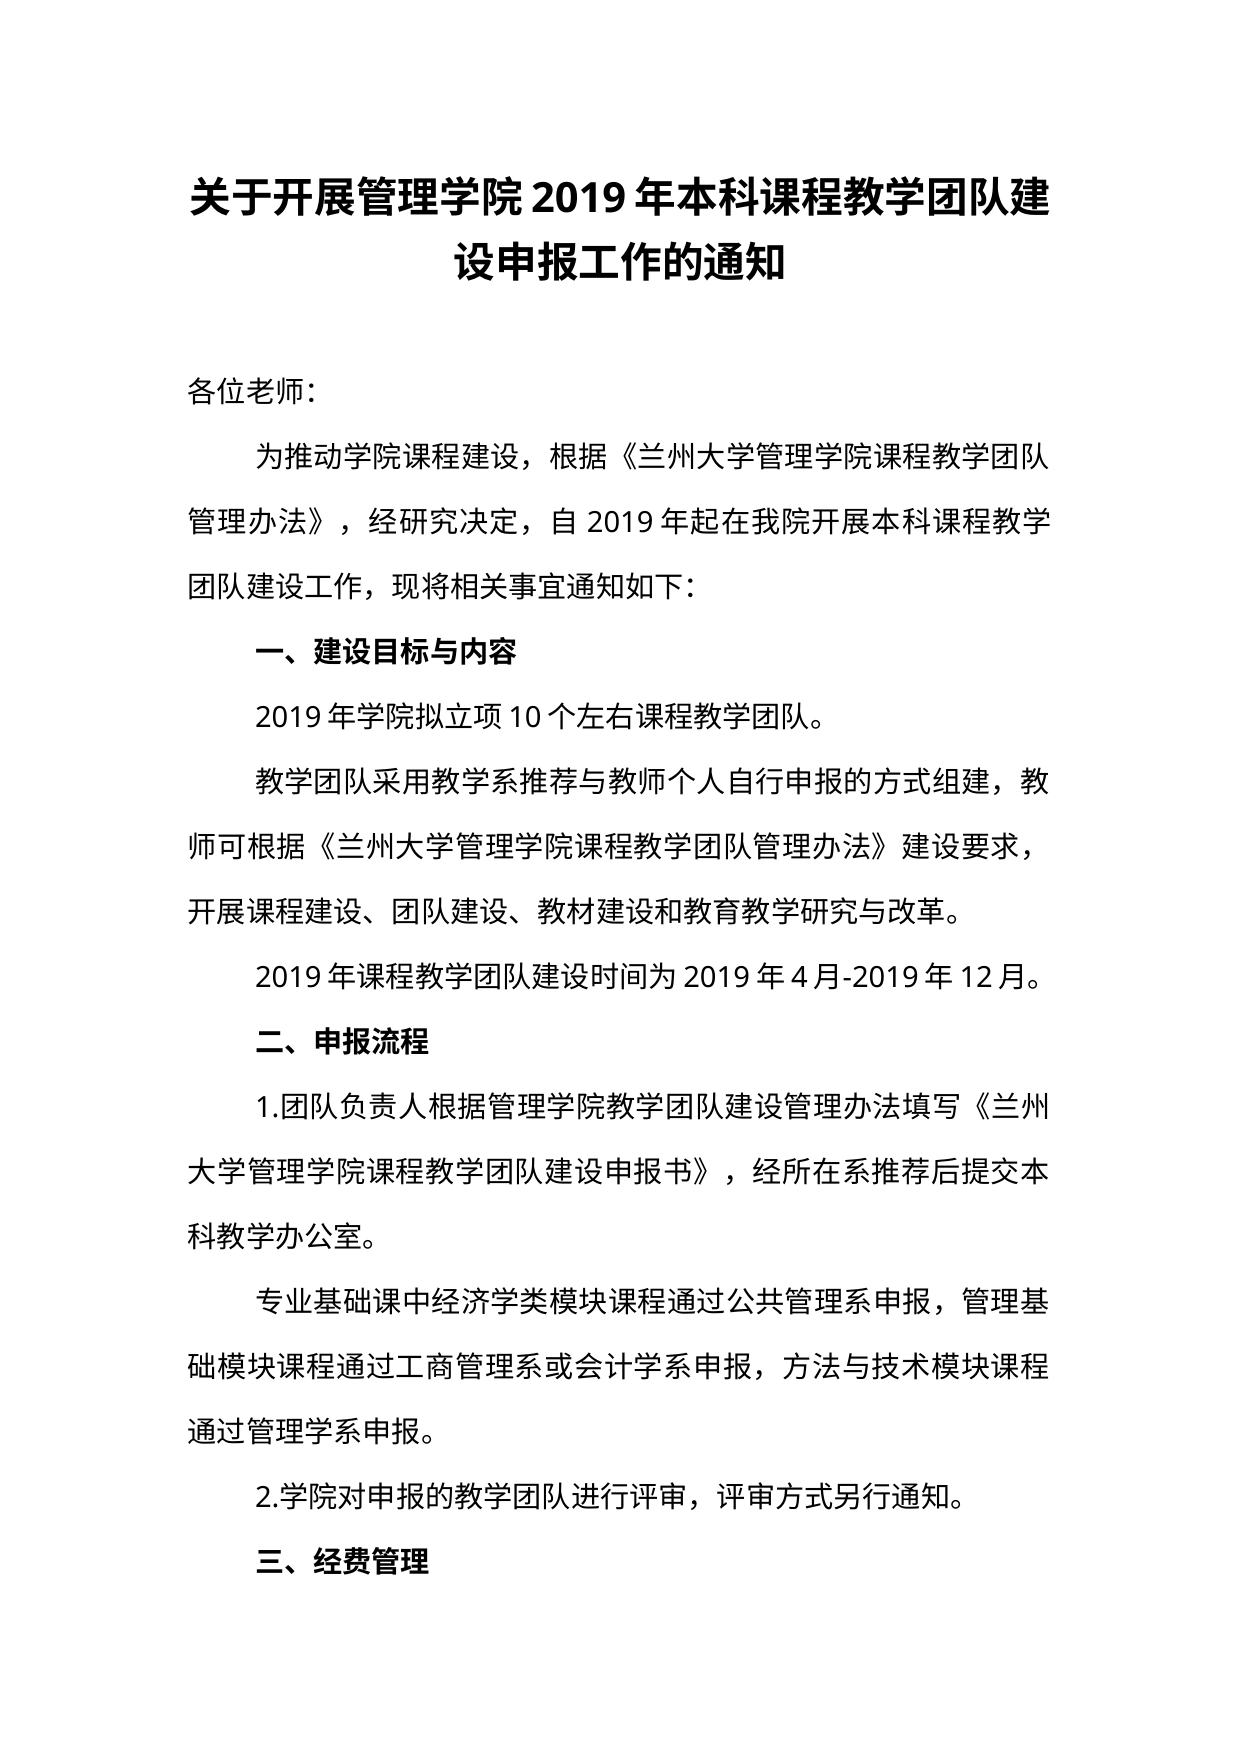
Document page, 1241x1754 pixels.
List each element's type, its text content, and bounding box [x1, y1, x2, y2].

text 三、经费管理 [187, 1527, 1053, 1592]
text 各位老师： [187, 357, 1053, 422]
text 2019年课程教学团队建设时间为2019年4月-2019年12月。 [187, 942, 1053, 1007]
text 一、建设目标与内容 [187, 617, 1053, 682]
text 专业基础课中经济学类模块课程通过公共管理系申报，管理基础模块课程通过工商管理系或会计学系申报，方法与技术模块课程通过管理学系申报。 [187, 1267, 1053, 1462]
text 1.团队负责人根据管理学院教学团队建设管理办法填写《兰州大学管理学院课程教学团队建设申报书》，经所在系推荐后提交本科教学办公室。 [187, 1072, 1053, 1267]
text 关于开展管理学院2019年本科课程教学团队建设申报工作的通知 [187, 162, 1053, 292]
text 2.学院对申报的教学团队进行评审，评审方式另行通知。 [187, 1462, 1053, 1527]
text 为推动学院课程建设，根据《兰州大学管理学院课程教学团队管理办法》，经研究决定，自2019年起在我院开展本科课程教学团队建设工作，现将相关事宜通知如下： [187, 422, 1053, 617]
text 2019年学院拟立项10个左右课程教学团队。 [187, 682, 1053, 747]
text 二、申报流程 [187, 1007, 1053, 1072]
text 教学团队采用教学系推荐与教师个人自行申报的方式组建，教师可根据《兰州大学管理学院课程教学团队管理办法》建设要求，开展课程建设、团队建设、教材建设和教育教学研究与改革。 [187, 747, 1053, 942]
